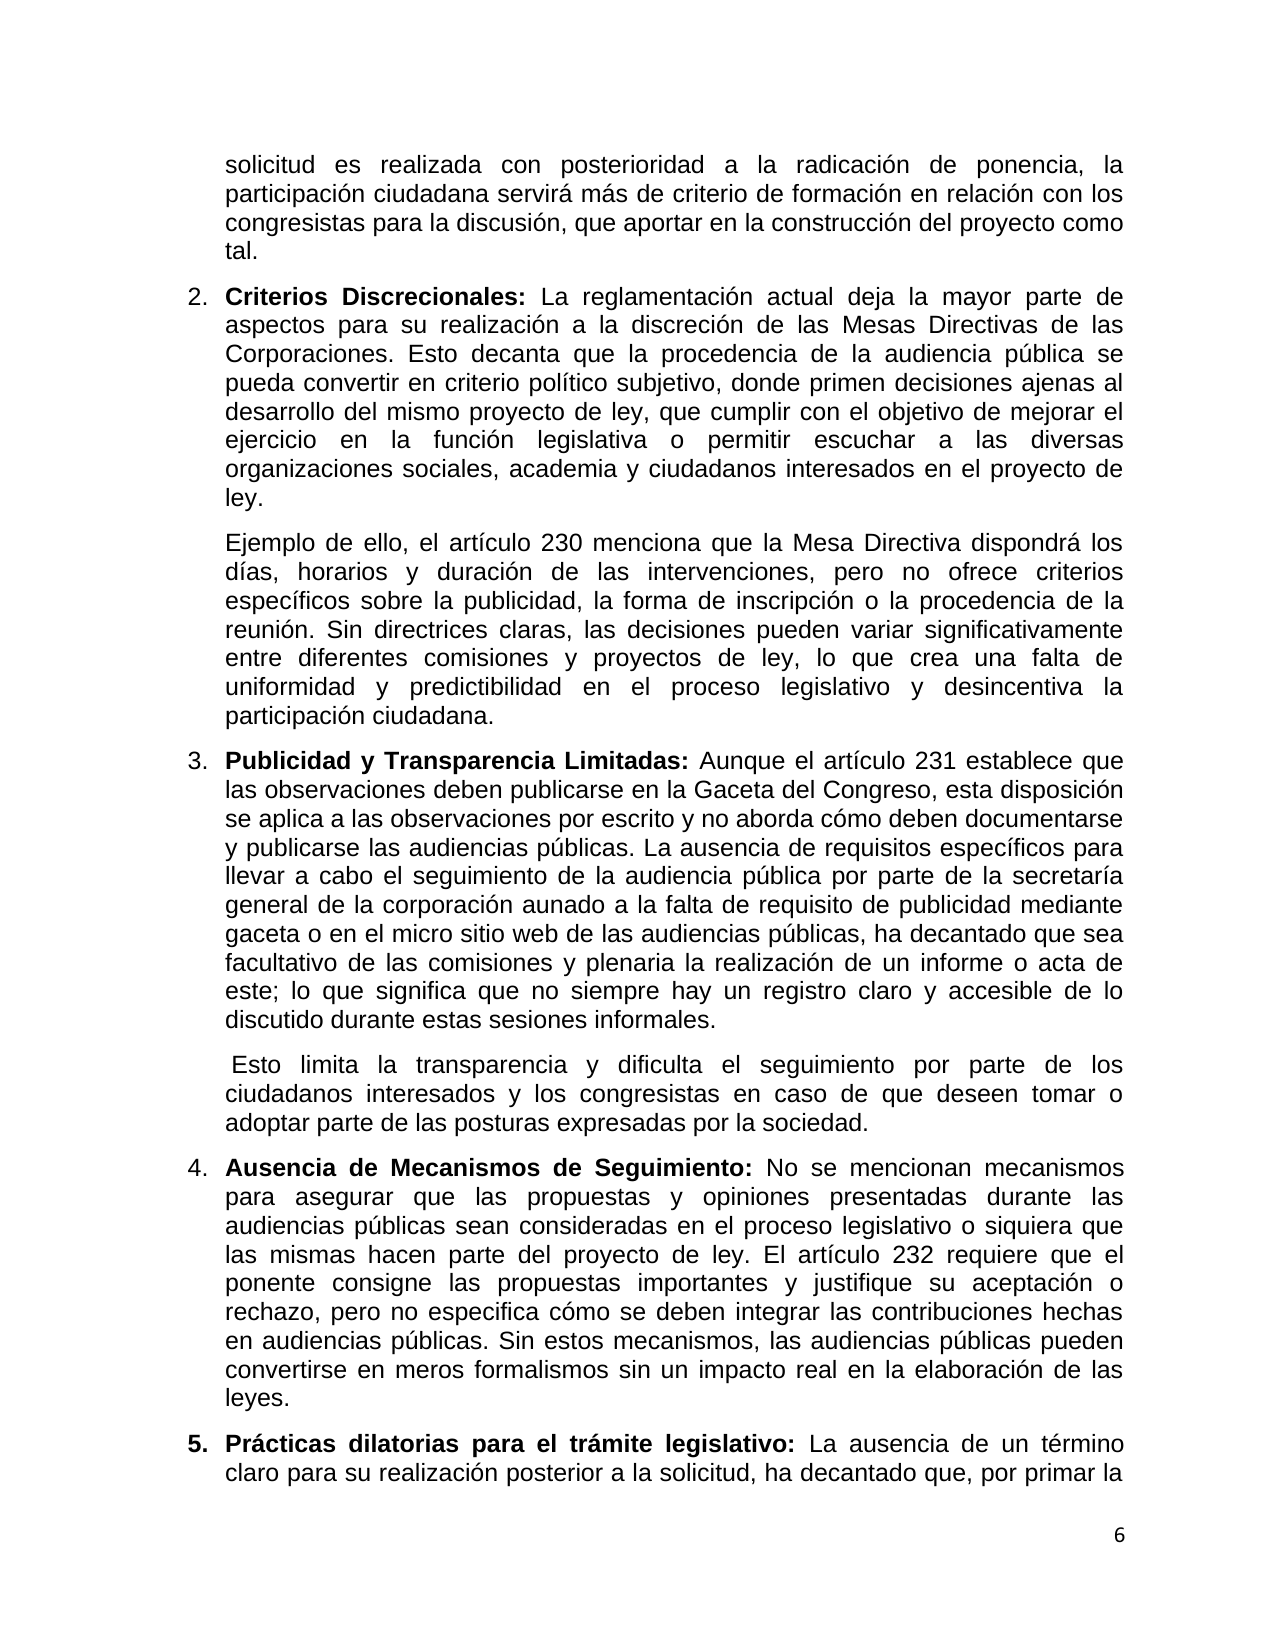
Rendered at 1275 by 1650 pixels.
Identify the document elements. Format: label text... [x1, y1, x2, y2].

list Criterios Discrecionales: La reglamentación actual deja la mayor parte de aspectos para su realización a la discreción de las Mesas Directivas de las Corporaciones. Esto decanta que la procedencia de la audiencia pública se pueda convertir en criterio político subjetivo, donde primen decisiones ajenas al desarrollo del mismo proyecto de ley, que cumplir con el objetivo de mejorar el ejercicio en la función legislativa o permitir escuchar a las diversas organizaciones sociales, academia y ciudadanos interesados en el proyecto de ley. [187, 282, 1125, 512]
text Esto limita la transparencia y dificulta el seguimiento por parte de los ciudadanos interesados y los congresistas en caso de que deseen tomar o adoptar parte de las posturas expresadas por la sociedad. [225, 1050, 1125, 1137]
list Publicidad y Transparencia Limitadas: Aunque el artículo 231 establece que las observaciones deben publicarse en la Gaceta del Congreso, esta disposición se aplica a las observaciones por escrito y no aborda cómo deben documentarse y publicarse las audiencias públicas. La ausencia de requisitos específicos para llevar a cabo el seguimiento de la audiencia pública por parte de la secretaría general de la corporación aunado a la falta de requisito de publicidad mediante gaceta o en el micro sitio web de las audiencias públicas, ha decantado que sea facultativo de las comisiones y plenaria la realización de un informe o acta de este; lo que significa que no siempre hay un registro claro y accesible de lo discutido durante estas sesiones informales. [187, 746, 1125, 1034]
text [225, 150, 1125, 265]
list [187, 1429, 1125, 1486]
list Ausencia de Mecanismos de Seguimiento: No se mencionan mecanismos para asegurar que las propuestas y opiniones presentadas durante las audiencias públicas sean consideradas en el proceso legislativo o siquiera que las mismas hacen parte del proyecto de ley. El artículo 232 requiere que el ponente consigne las propuestas importantes y justifique su aceptación o rechazo, pero no especifica cómo se deben integrar las contribuciones hechas en audiencias públicas. Sin estos mecanismos, las audiencias públicas pueden convertirse en meros formalismos sin un impacto real en la elaboración de las leyes. [187, 1153, 1125, 1412]
text Ejemplo de ello, el artículo 230 menciona que la Mesa Directiva dispondrá los días, horarios y duración de las intervenciones, pero no ofrece criterios específicos sobre la publicidad, la forma de inscripción o la procedencia de la reunión. Sin directrices claras, las decisiones pueden variar significativamente entre diferentes comisiones y proyectos de ley, lo que crea una falta de uniformidad y predictibilidad en el proceso legislativo y desincentiva la participación ciudadana. [225, 528, 1125, 729]
